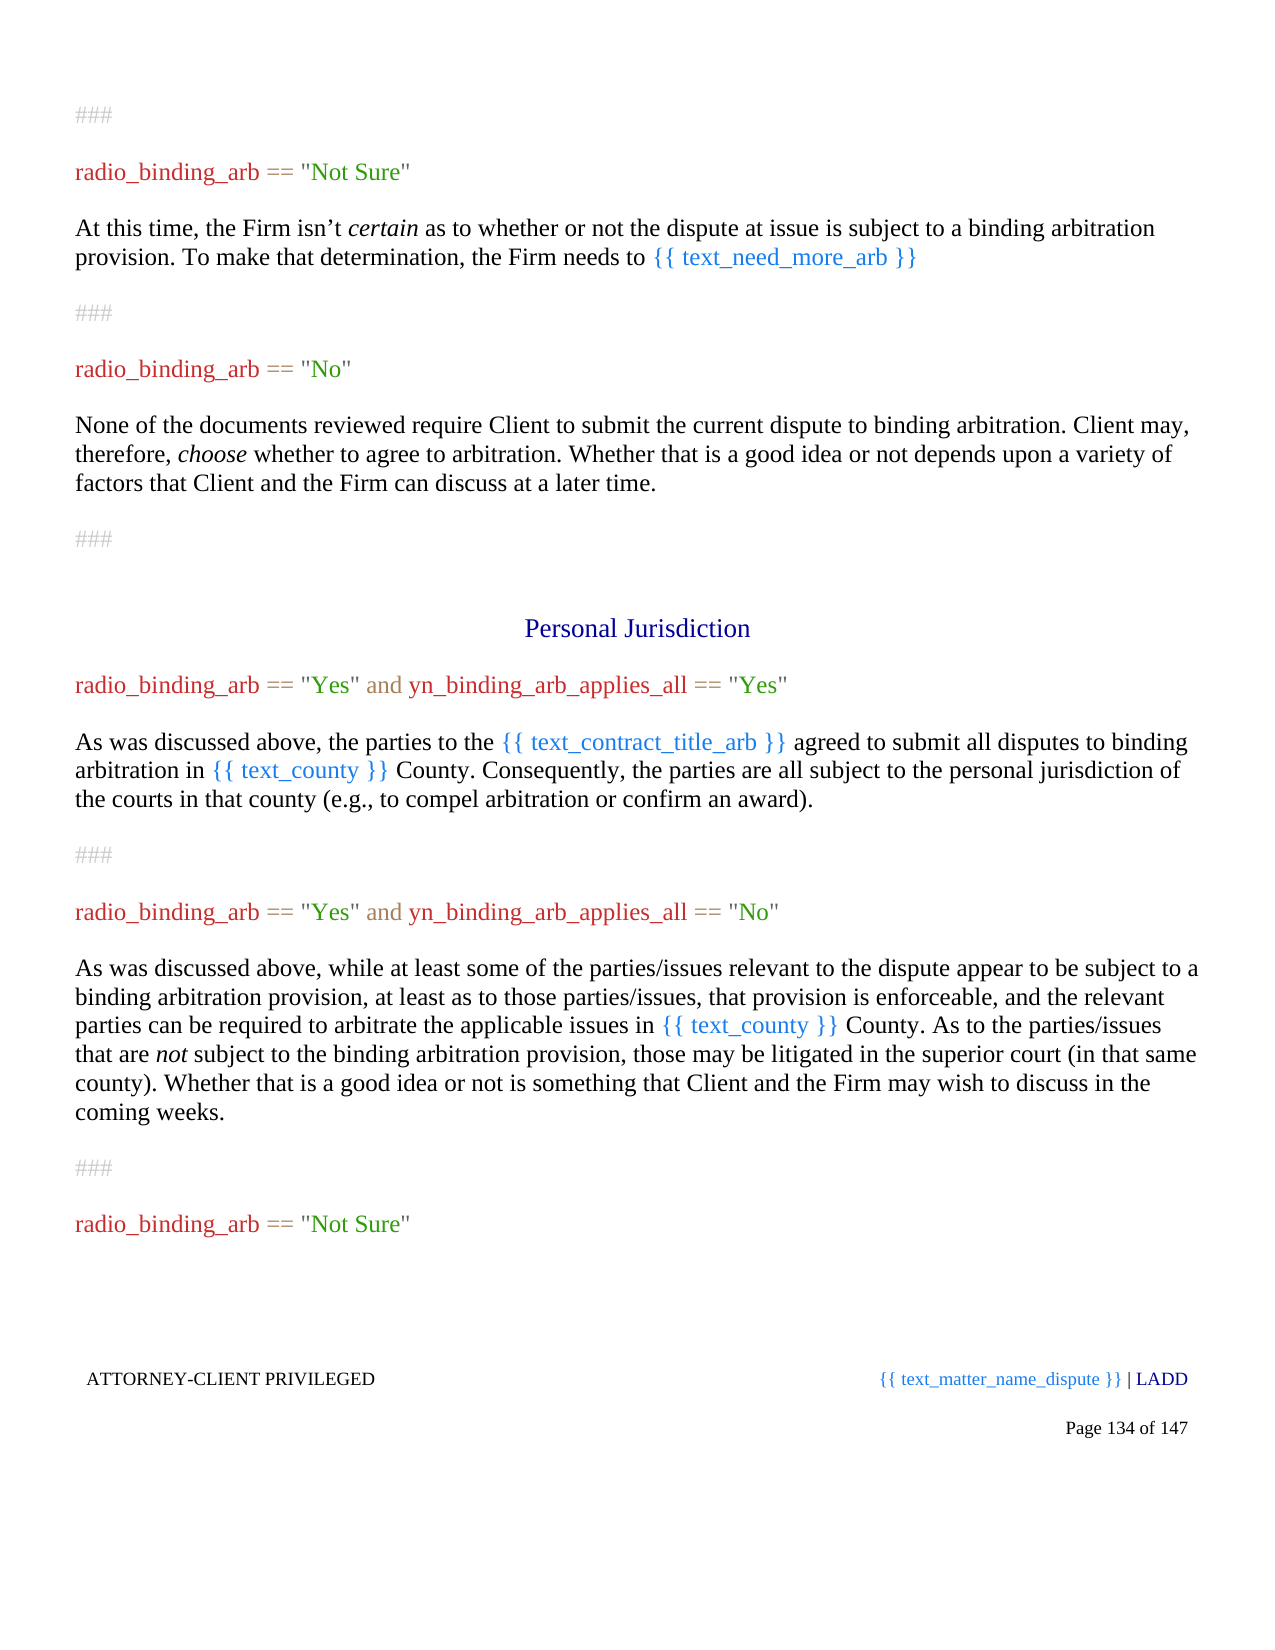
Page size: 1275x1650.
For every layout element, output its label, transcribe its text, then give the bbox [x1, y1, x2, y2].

subtitle Personal Jurisdiction [75, 581, 1200, 643]
text As was discussed above, while at least some of the parties/issues relevant to the dispute appear to be subject to a binding arbitration provision, at least as to those parties/issues, that provision is enforceable, and the relevant parties can be required to arbitrate the applicable issues in County. As to the parties/issues that are not subject to the binding arbitration provision, those may be litigated in the superior court (in that same county). Whether that is a good idea or not is something that Client and the Firm may wish to discuss in the coming weeks. [75, 953, 1200, 1125]
text At this time, the Firm isn’t certain as to whether or not the dispute at issue is subject to a binding arbitration provision. To make that determination, the Firm needs to [75, 213, 1200, 271]
text As was discussed above, the parties to the agreed to submit all disputes to binding arbitration in County. Consequently, the parties are all subject to the personal jurisdiction of the courts in that county (e.g., to compel arbitration or confirm an award). [75, 727, 1200, 813]
text None of the documents reviewed require Client to submit the current dispute to binding arbitration. Client may, therefore, choose whether to agree to arbitration. Whether that is a good idea or not depends upon a variety of factors that Client and the Firm can discuss at a later time. [75, 411, 1200, 497]
